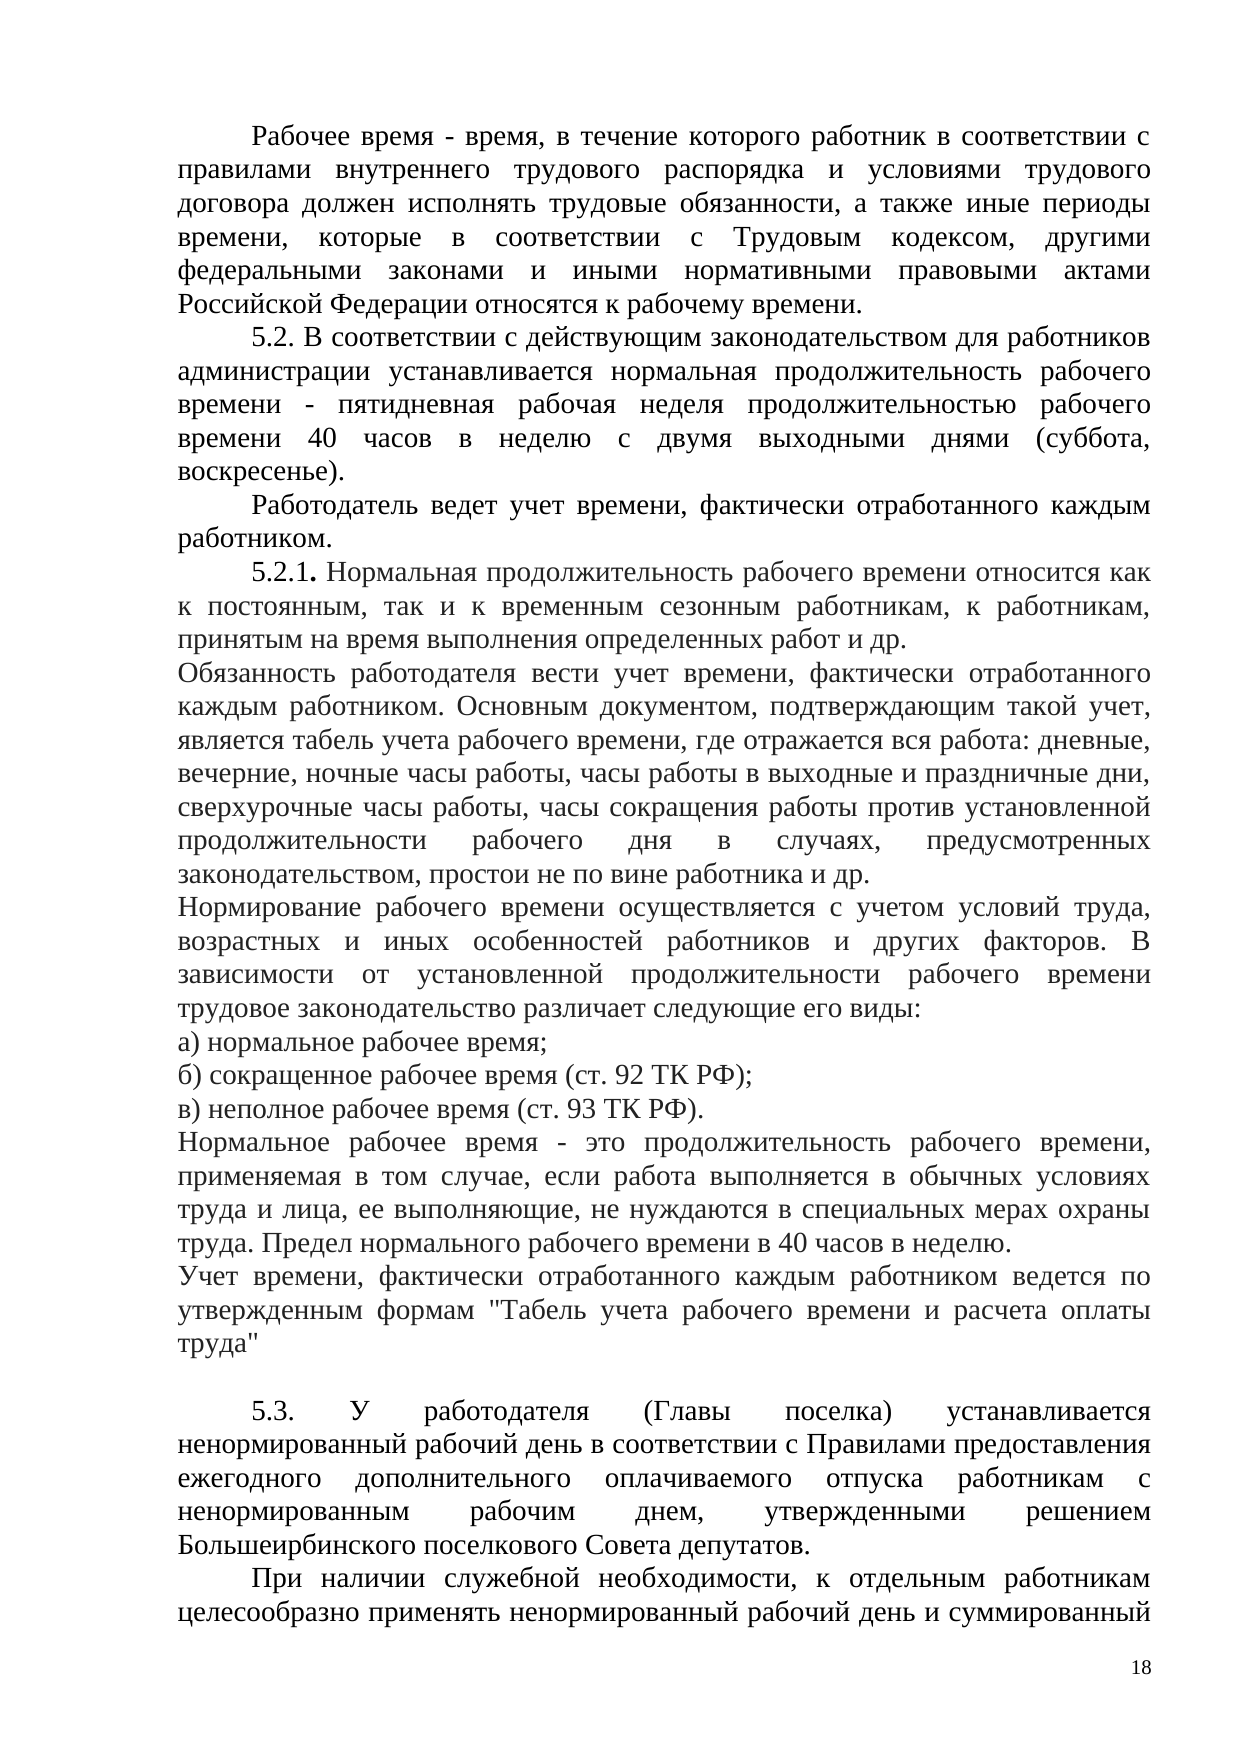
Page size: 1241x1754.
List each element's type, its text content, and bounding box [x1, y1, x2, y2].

text а) нормальное рабочее время; [177, 1024, 1152, 1057]
text Учет времени, фактически отработанного каждым работником ведется по утвержденным формам "Табель учета рабочего времени и расчета оплаты труда" [177, 1258, 1152, 1359]
text Рабочее время - время, в течение которого работник в соответствии с правилами внутреннего трудового распорядка и условиями трудового договора должен исполнять трудовые обязанности, а также иные периоды времени, которые в соответствии с Трудовым кодексом, другими федеральными законами и иными нормативными правовыми актами Российской Федерации относятся к рабочему времени. [177, 118, 1152, 319]
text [177, 1560, 1152, 1627]
text Обязанность работодателя вести учет времени, фактически отработанного каждым работником. Основным документом, подтверждающим такой учет, является табель учета рабочего времени, где отражается вся работа: дневные, вечерние, ночные часы работы, часы работы в выходные и праздничные дни, сверхурочные часы работы, часы сокращения работы против установленной продолжительности рабочего дня в случаях, предусмотренных законодательством, простои не по вине работника и др. [177, 655, 1152, 889]
text 5.3. У работодателя (Главы поселка) устанавливается ненормированный рабочий день в соответствии с Правилами предоставления ежегодного дополнительного оплачиваемого отпуска работникам с ненормированным рабочим днем, утвержденными решением Большеирбинского поселкового Совета депутатов. [177, 1393, 1152, 1560]
text 5.2. В соответствии с действующим законодательством для работников администрации устанавливается нормальная продолжительность рабочего времени - пятидневная рабочая неделя продолжительностью рабочего времени 40 часов в неделю с двумя выходными днями (суббота, воскресенье). [177, 319, 1152, 487]
text Нормирование рабочего времени осуществляется с учетом условий труда, возрастных и иных особенностей работников и других факторов. В зависимости от установленной продолжительности рабочего времени трудовое законодательство различает следующие его виды: [177, 889, 1152, 1024]
text Работодатель ведет учет времени, фактически отработанного каждым работником. [177, 487, 1152, 554]
text б) сокращенное рабочее время (ст. 92 ТК РФ); [177, 1057, 1152, 1091]
text 5.2.1. Нормальная продолжительность рабочего времени относится как к постоянным, так и к временным сезонным работникам, к работникам, принятым на время выполнения определенных работ и др. [177, 554, 1152, 655]
text в) неполное рабочее время (ст. 93 ТК РФ). [177, 1091, 1152, 1124]
text Нормальное рабочее время - это продолжительность рабочего времени, применяемая в том случае, если работа выполняется в обычных условиях труда и лица, ее выполняющие, не нуждаются в специальных мерах охраны труда. Предел нормального рабочего времени в 40 часов в неделю. [177, 1124, 1152, 1258]
